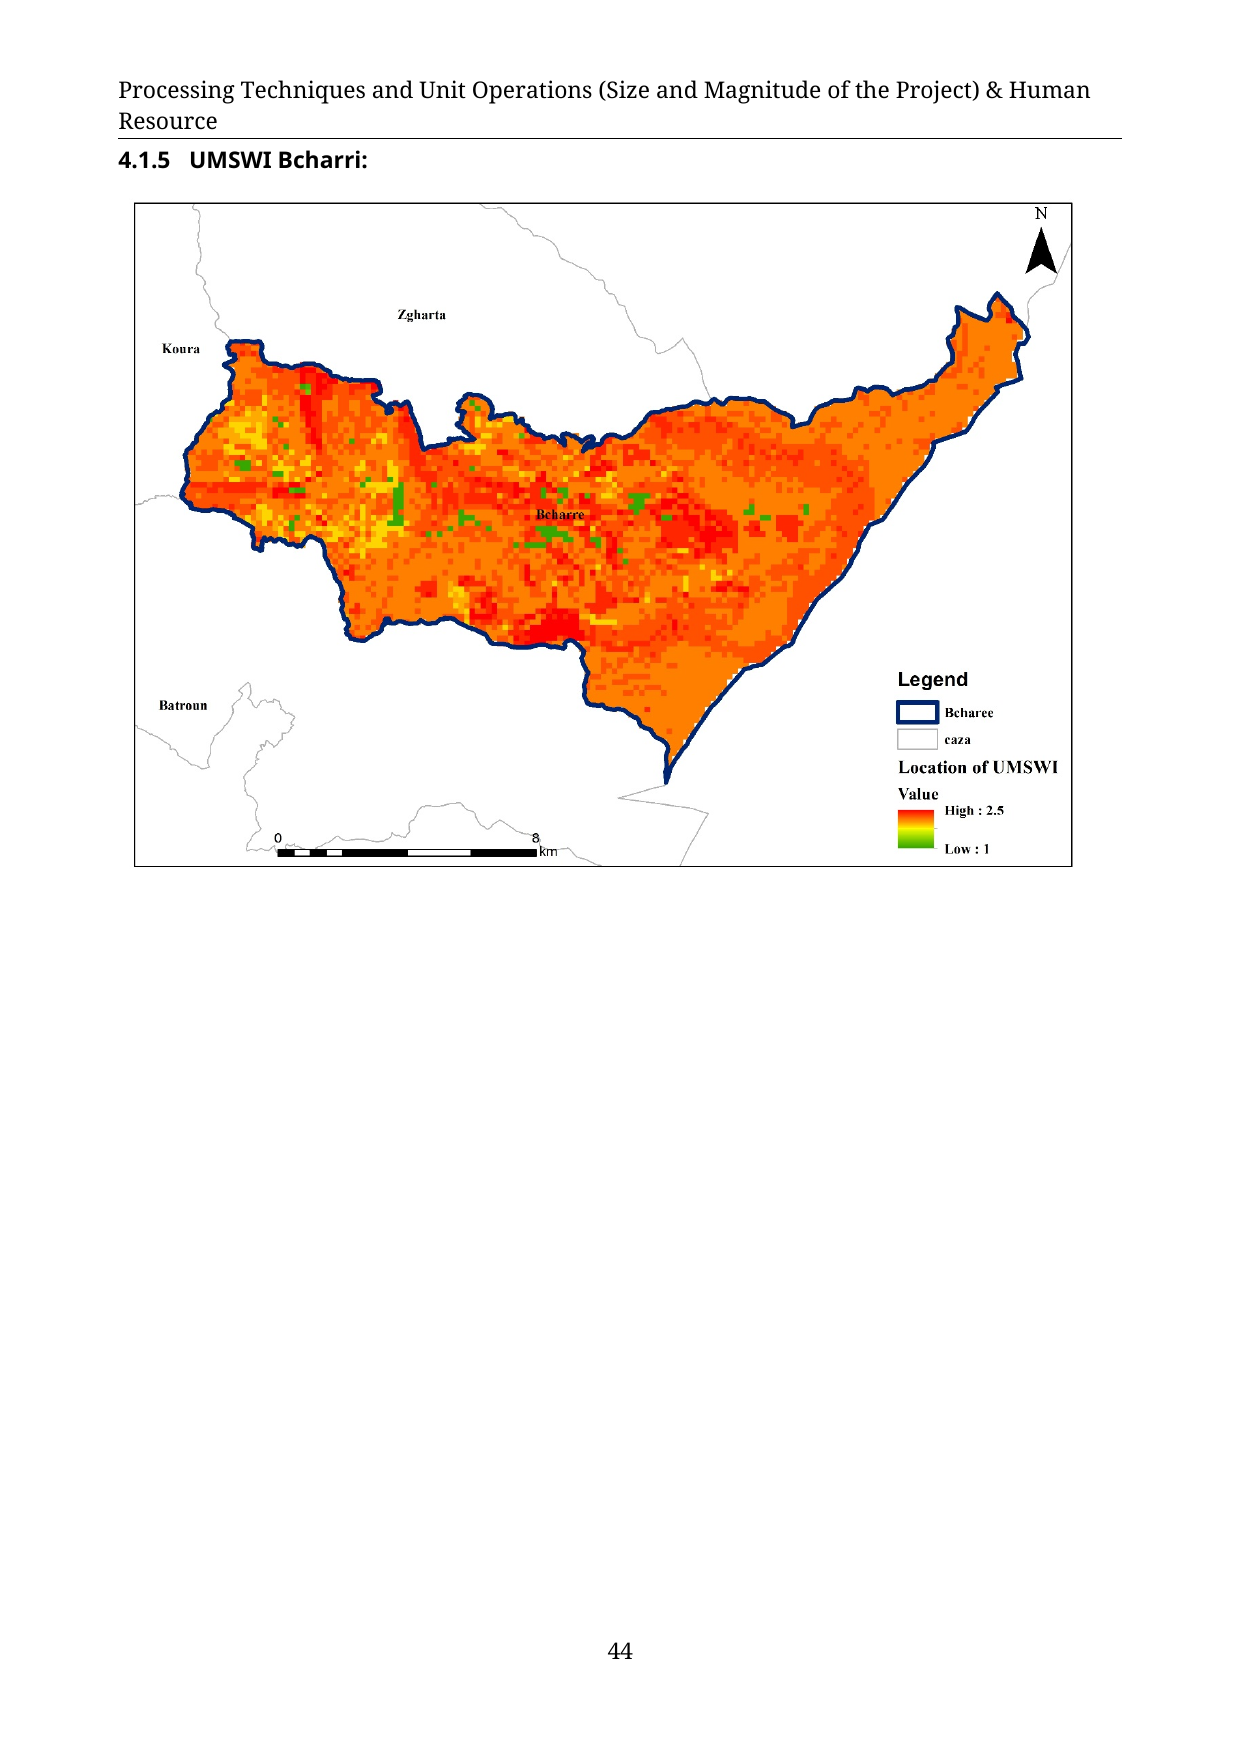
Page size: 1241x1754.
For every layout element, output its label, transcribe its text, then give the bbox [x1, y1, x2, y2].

picture [118, 187, 1094, 877]
subtitle UMSWI Bcharri: [118, 144, 1122, 175]
